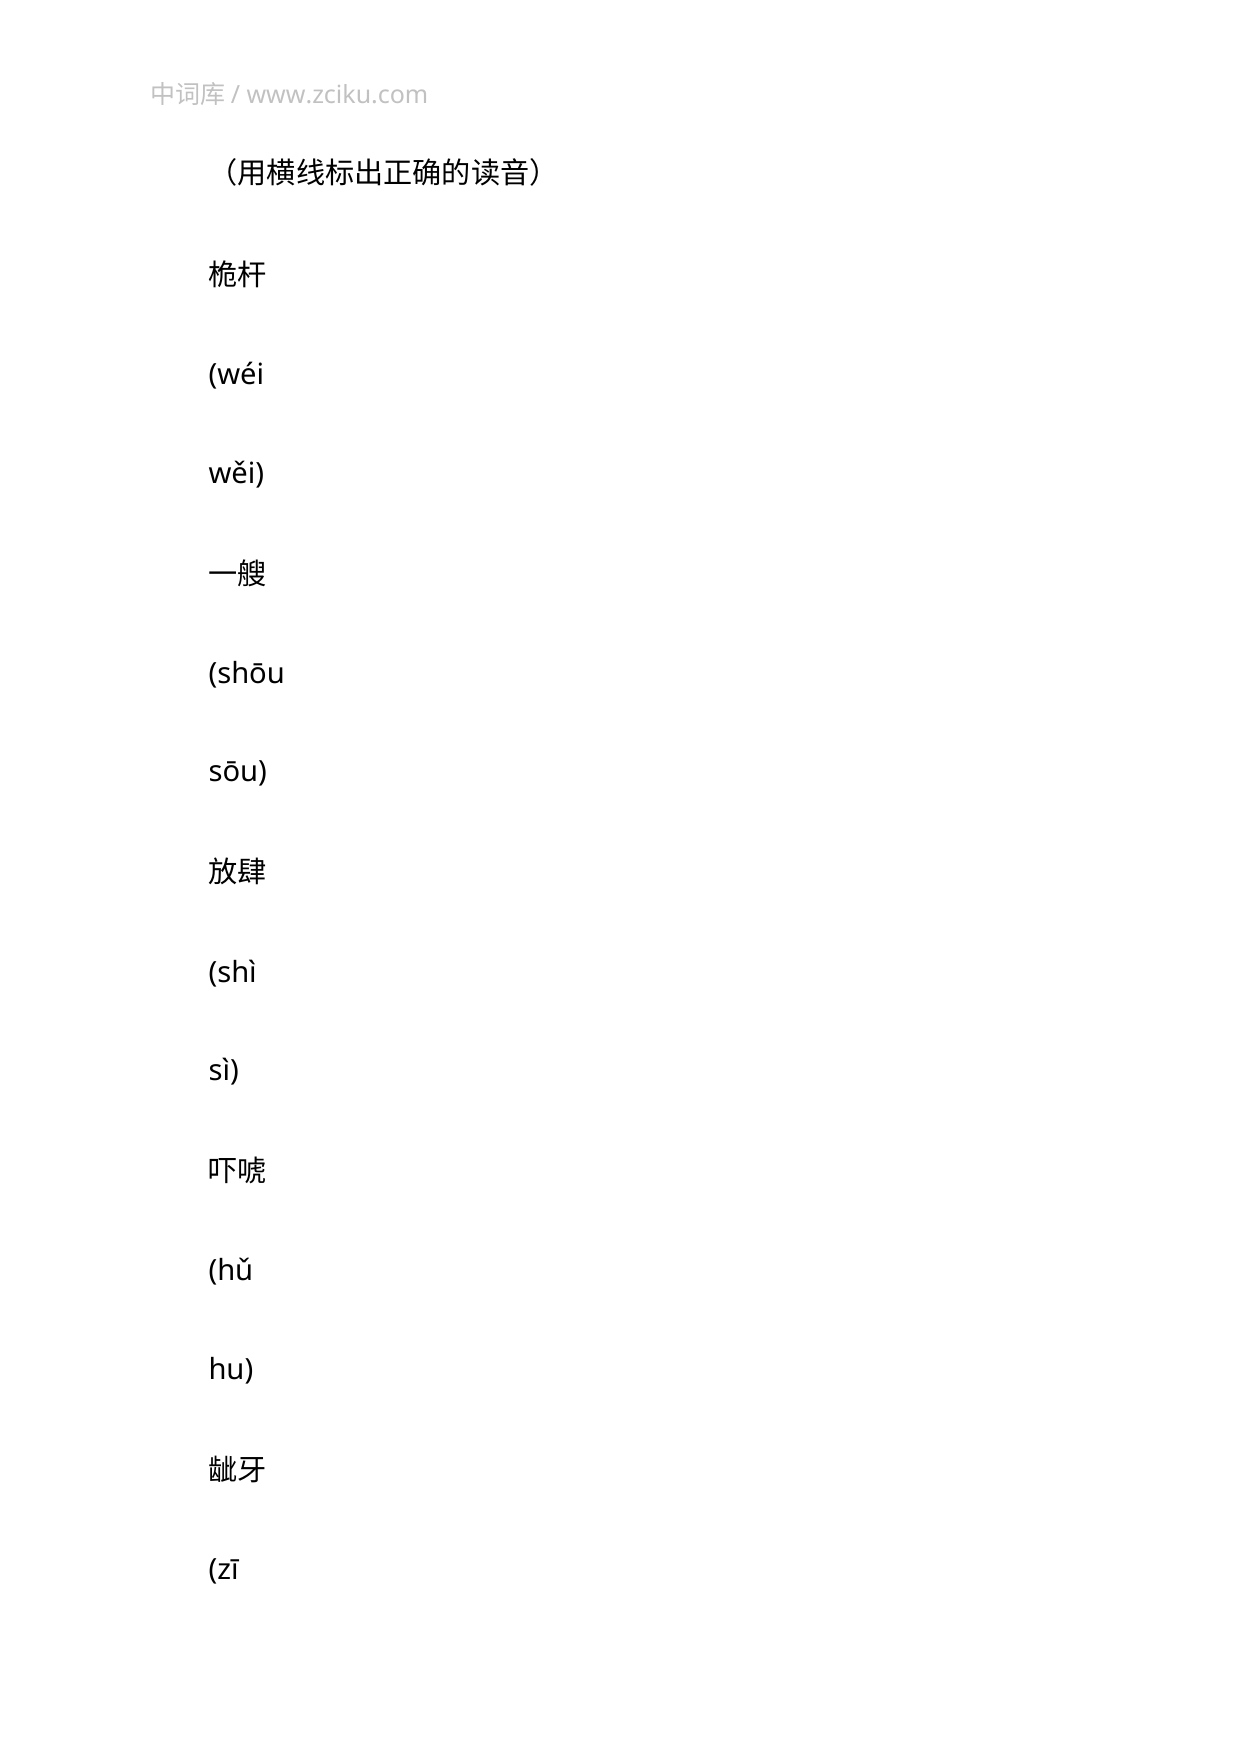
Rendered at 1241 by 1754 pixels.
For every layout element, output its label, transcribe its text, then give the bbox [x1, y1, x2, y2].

text sōu) [150, 751, 1090, 790]
text 龇牙 [150, 1446, 1090, 1489]
text （用横线标出正确的读音） [150, 150, 1090, 192]
text sì) [150, 1049, 1090, 1089]
text wěi) [150, 452, 1090, 492]
text (shì [150, 951, 1090, 991]
text 一艘 [150, 550, 1090, 593]
text (shōu [150, 652, 1090, 692]
text 放肆 [150, 849, 1090, 891]
text (hǔ [150, 1249, 1090, 1289]
text hu) [150, 1348, 1090, 1388]
text (zī [150, 1548, 1090, 1588]
text 吓唬 [150, 1148, 1090, 1190]
text 桅杆 [150, 252, 1090, 294]
text (wéi [150, 353, 1090, 393]
